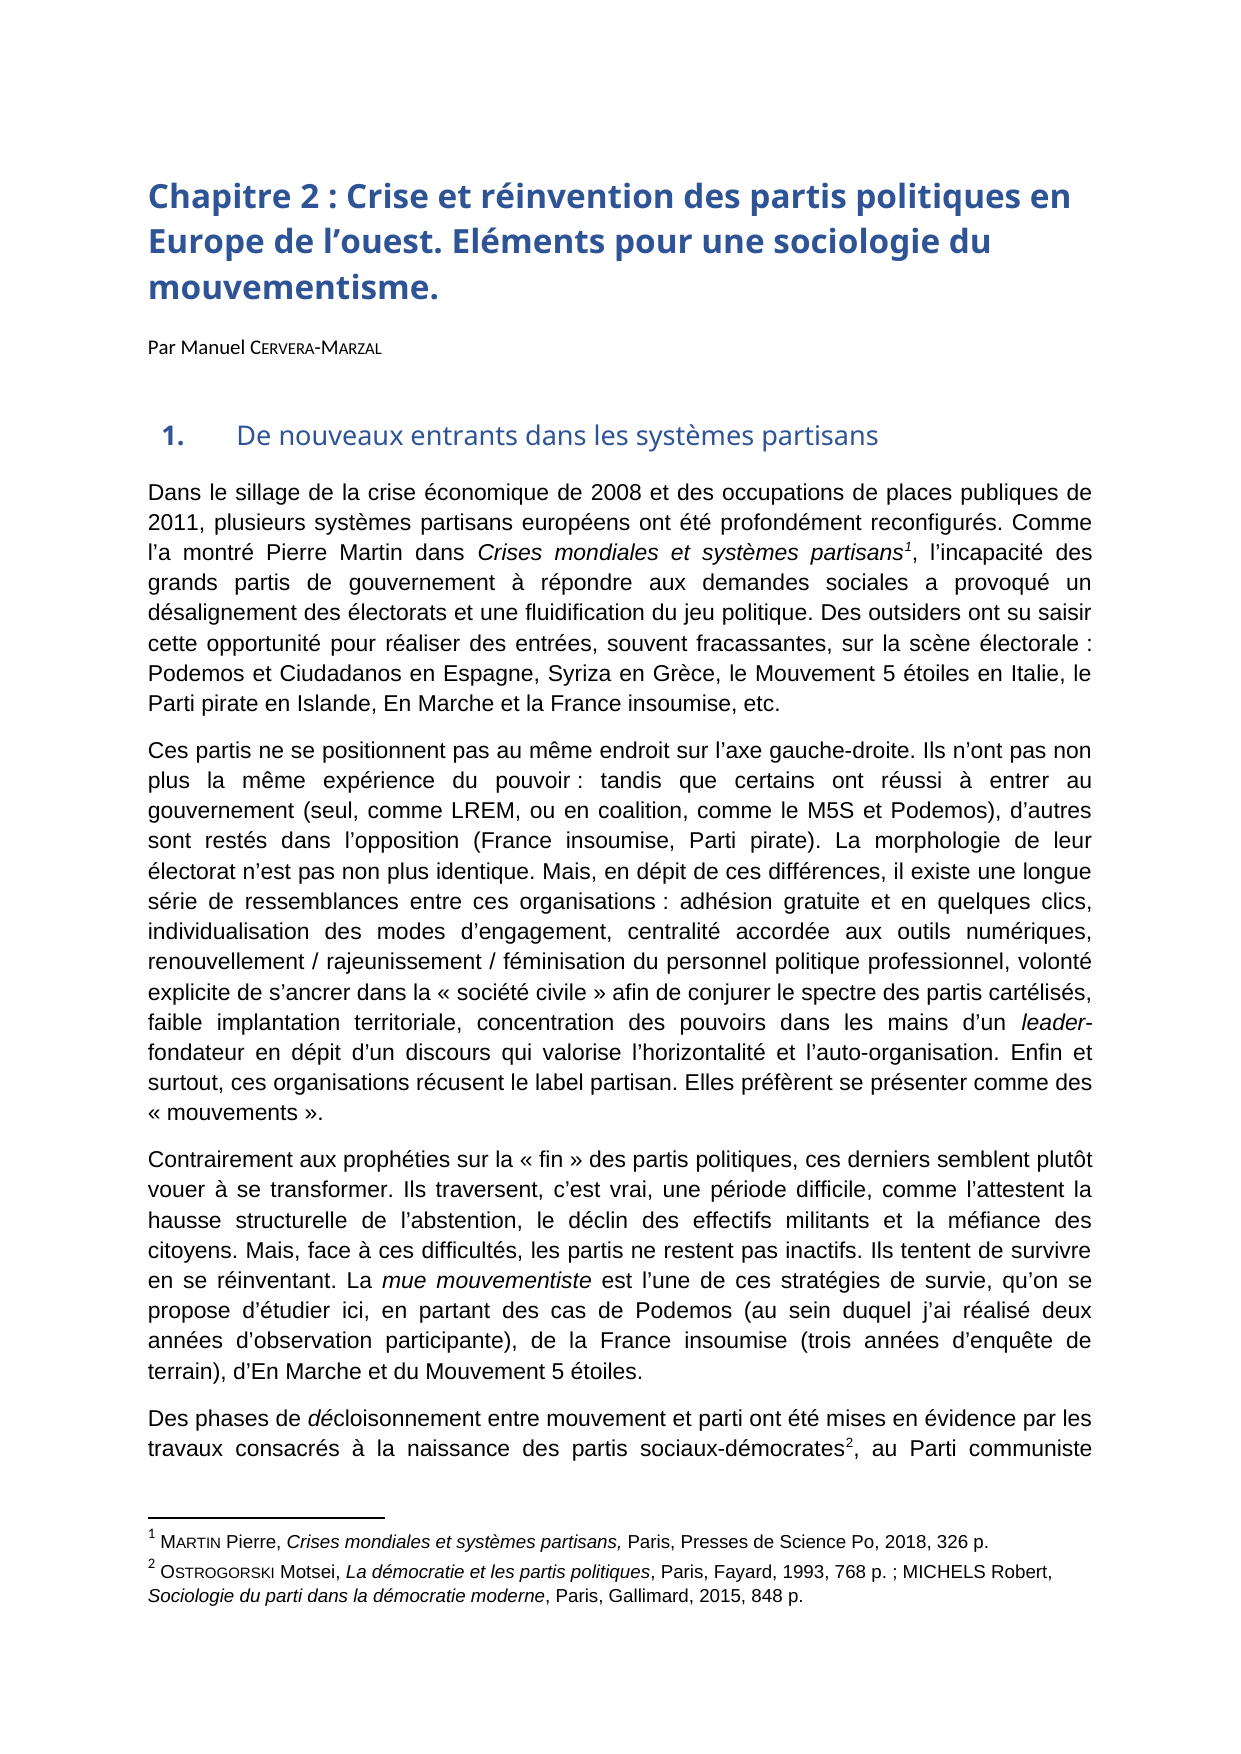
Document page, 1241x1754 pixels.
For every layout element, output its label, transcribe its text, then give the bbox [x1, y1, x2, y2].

text Dans le sillage de la crise économique de 2008 et des occupations de places publiques de 2011, plusieurs systèmes partisans européens ont été profondément reconfigurés. Comme l’a montré Pierre Martin dans Crises mondiales et systèmes partisans, l’incapacité des grands partis de gouvernement à répondre aux demandes sociales a provoqué un désalignement des électorats et une fluidification du jeu politique. Des outsiders ont su saisir cette opportunité pour réaliser des entrées, souvent fracassantes, sur la scène électorale : Podemos et Ciudadanos en Espagne, Syriza en Grèce, le Mouvement 5 étoiles en Italie, le Parti pirate en Islande, En Marche et la France insoumise, etc. [148, 478, 1093, 716]
subtitle Chapitre 2 : Crise et réinvention des partis politiques en Europe de l’ouest. Eléments pour une sociologie du mouvementisme. [148, 173, 1093, 309]
text Ces partis ne se positionnent pas au même endroit sur l’axe gauche-droite. Ils n’ont pas non plus la même expérience du pouvoir : tandis que certains ont réussi à entrer au gouvernement (seul, comme LREM, ou en coalition, comme le M5S et Podemos), d’autres sont restés dans l’opposition (France insoumise, Parti pirate). La morphologie de leur électorat n’est pas non plus identique. Mais, en dépit de ces différences, il existe une longue série de ressemblances entre ces organisations : adhésion gratuite et en quelques clics, individualisation des modes d’engagement, centralité accordée aux outils numériques, renouvellement / rajeunissement / féminisation du personnel politique professionnel, volonté explicite de s’ancrer dans la « société civile » afin de conjurer le spectre des partis cartélisés, faible implantation territoriale, concentration des pouvoirs dans les mains d’un leader-fondateur en dépit d’un discours qui valorise l’horizontalité et l’auto-organisation. Enfin et surtout, ces organisations récusent le label partisan. Elles préfèrent se présenter comme des « mouvements ». [148, 737, 1093, 1126]
subtitle De nouveaux entrants dans les systèmes partisans [161, 417, 1093, 453]
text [148, 1404, 1093, 1461]
text Contrairement aux prophéties sur la « fin » des partis politiques, ces derniers semblent plutôt vouer à se transformer. Ils traversent, c’est vrai, une période difficile, comme l’attestent la hausse structurelle de l’abstention, le déclin des effectifs militants et la méfiance des citoyens. Mais, face à ces difficultés, les partis ne restent pas inactifs. Ils tentent de survivre en se réinventant. La mue mouvementiste est l’une de ces stratégies de survie, qu’on se propose d’étudier ici, en partant des cas de Podemos (au sein duquel j’ai réalisé deux années d’observation participante), de la France insoumise (trois années d’enquête de terrain), d’En Marche et du Mouvement 5 étoiles. [148, 1146, 1093, 1384]
text Par Manuel Cervera-Marzal [148, 334, 1093, 360]
